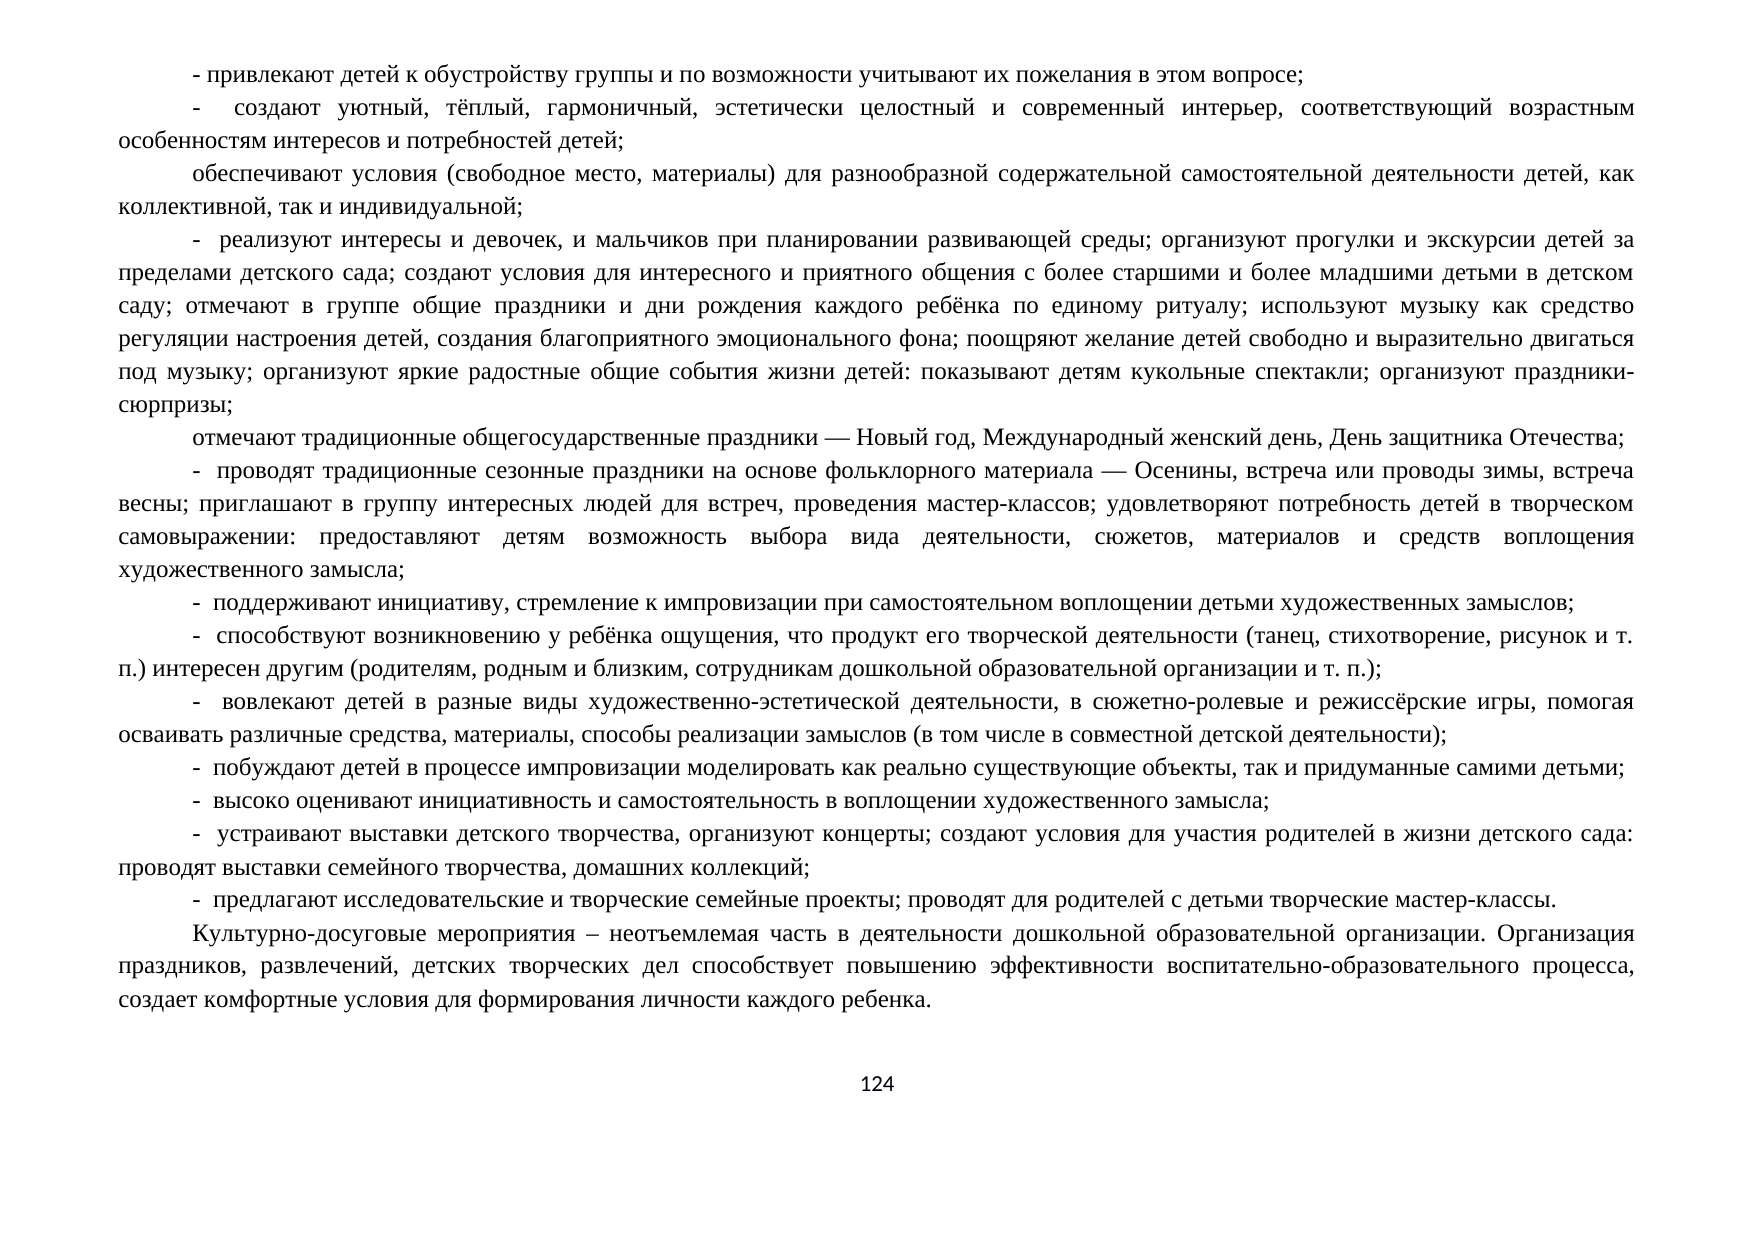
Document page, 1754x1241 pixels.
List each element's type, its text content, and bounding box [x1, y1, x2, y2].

text - устраивают выставки детского творчества, организуют концерты; создают условия для участия родителей в жизни детского сада: проводят выставки семейного творчества, домашних коллекций; [118, 818, 1636, 880]
text - способствуют возникновению у ребёнка ощущения, что продукт его творческой деятельности (танец, стихотворение, рисунок и т. п.) интересен другим (родителям, родным и близким, сотрудникам дошкольной образовательной организации и т. п.); [118, 620, 1636, 682]
text - высоко оценивают инициативность и самостоятельность в воплощении художественного замысла; [118, 786, 1636, 814]
text - побуждают детей в процессе импровизации моделировать как реально существующие объекты, так и придуманные самими детьми; [118, 752, 1636, 781]
text - поддерживают инициативу, стремление к импровизации при самостоятельном воплощении детьми художественных замыслов; [118, 587, 1636, 616]
text - создают уютный, тёплый, гармоничный, эстетически целостный и современный интерьер, соответствующий возрастным особенностям интересов и потребностей детей; [118, 92, 1636, 154]
text Культурно-досуговые мероприятия – неотъемлемая часть в деятельности дошкольной образовательной организации. Организация праздников, развлечений, детских творческих дел способствует повышению эффективности воспитательно-образовательного процесса, создает комфортные условия для формирования личности каждого ребенка. [118, 918, 1636, 1012]
text - реализуют интересы и девочек, и мальчиков при планировании развивающей среды; организуют прогулки и экскурсии детей за пределами детского сада; создают условия для интересного и приятного общения с более старшими и более младшими детьми в детском саду; отмечают в группе общие праздники и дни рождения каждого ребёнка по единому ритуалу; используют музыку как средство регуляции настроения детей, создания благоприятного эмоционального фона; поощряют желание детей свободно и выразительно двигаться под музыку; организуют яркие радостные общие события жизни детей: показывают детям кукольные спектакли; организуют праздники-сюрпризы; [118, 224, 1636, 418]
text отмечают традиционные общегосударственные праздники — Новый год, Международный женский день, День защитника Отечества; [118, 422, 1636, 451]
text - привлекают детей к обустройству группы и по возможности учитывают их пожелания в этом вопросе; [118, 59, 1636, 88]
text - предлагают исследовательские и творческие семейные проекты; проводят для родителей с детьми творческие мастер-классы. [118, 884, 1636, 913]
text - проводят традиционные сезонные праздники на основе фольклорного материала — Осенины, встреча или проводы зимы, встреча весны; приглашают в группу интересных людей для встреч, проведения мастер-классов; удовлетворяют потребность детей в творческом самовыражении: предоставляют детям возможность выбора вида деятельности, сюжетов, материалов и средств воплощения художественного замысла; [118, 455, 1636, 583]
text обеспечивают условия (свободное место, материалы) для разнообразной содержательной самостоятельной деятельности детей, как коллективной, так и индивидуальной; [118, 158, 1636, 220]
text - вовлекают детей в разные виды художественно-эстетической деятельности, в сюжетно-ролевые и режиссёрские игры, помогая осваивать различные средства, материалы, способы реализации замыслов (в том числе в совместной детской деятельности); [118, 686, 1636, 748]
